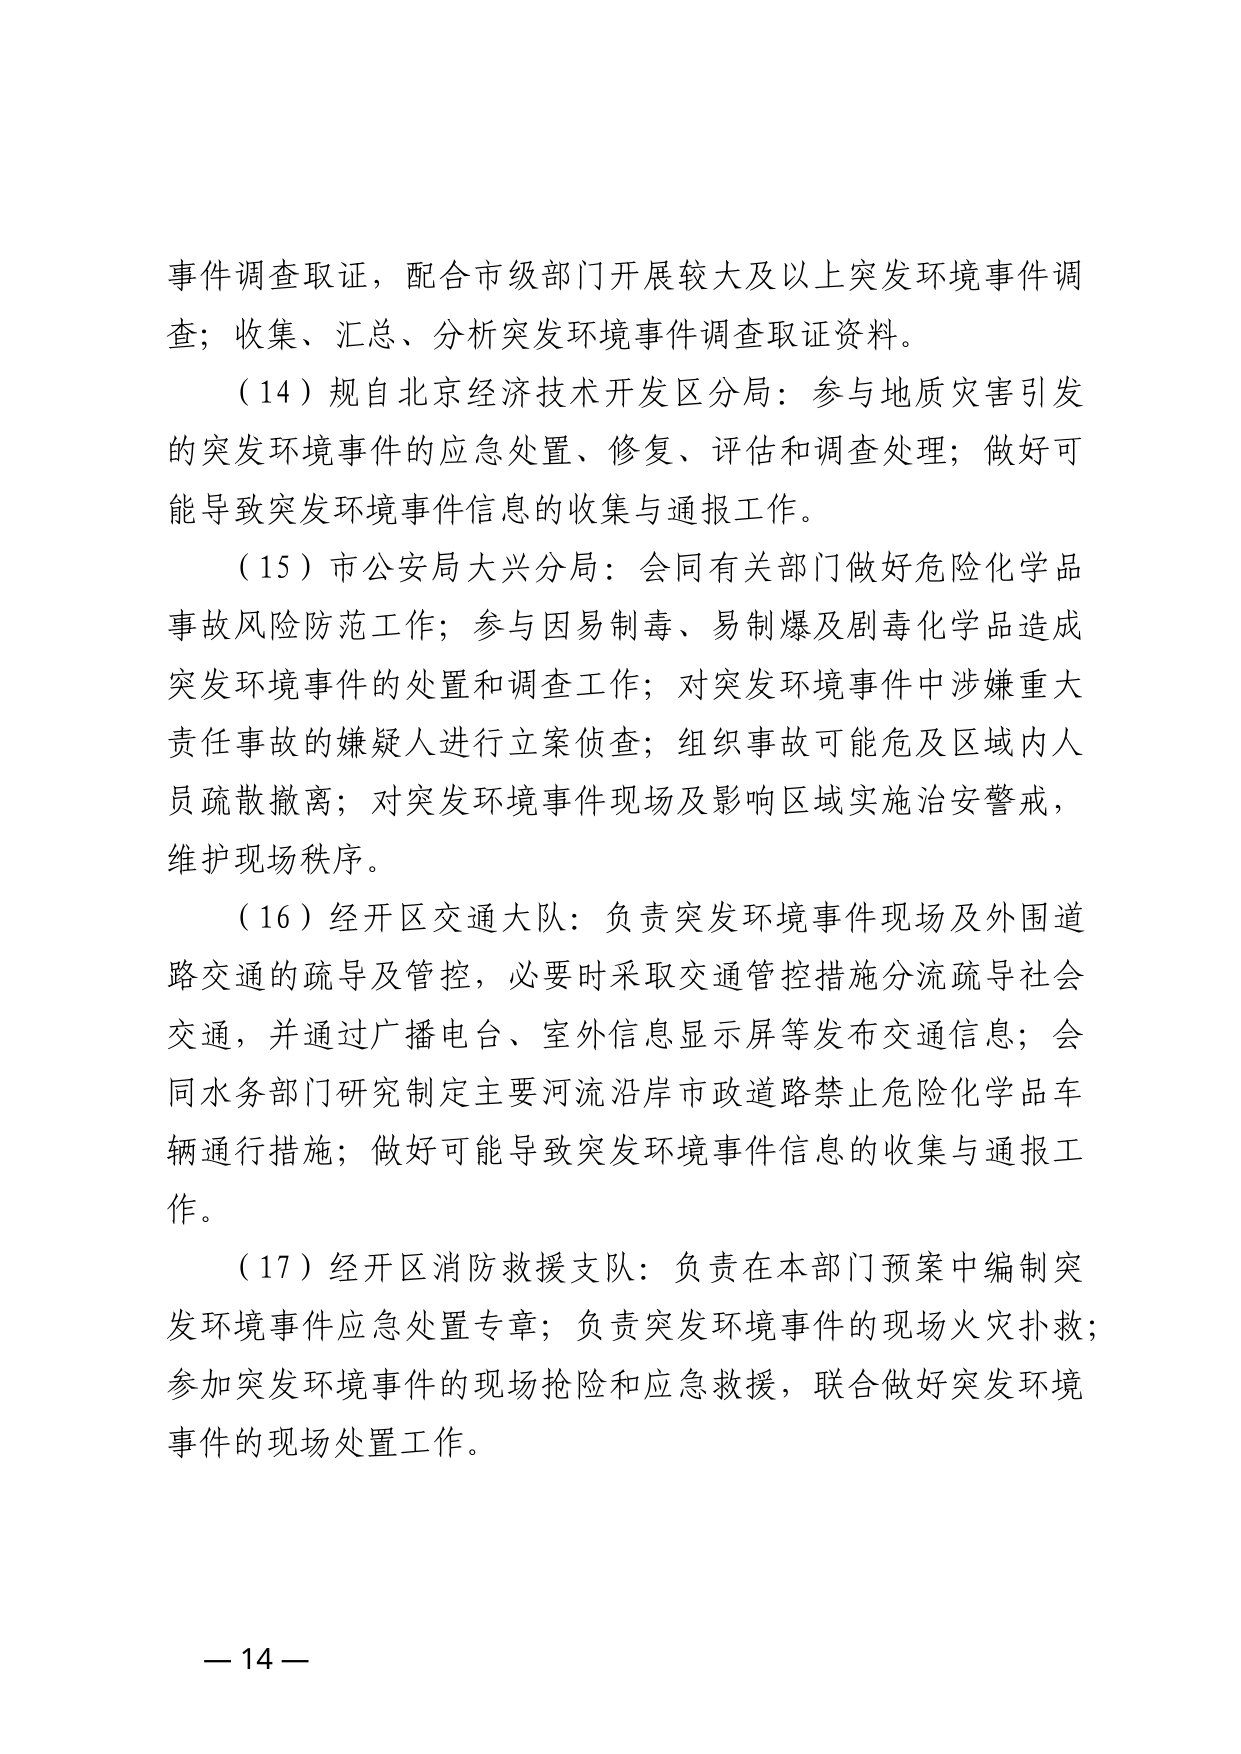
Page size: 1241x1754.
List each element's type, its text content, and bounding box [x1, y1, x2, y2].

text （17）经开区消防救援支队：负责在本部门预案中编制突发环境事件应急处置专章；负责突发环境事件的现场火灾扑救；参加突发环境事件的现场抢险和应急救援，联合做好突发环境事件的现场处置工作。 [165, 1233, 1087, 1466]
text （15）市公安局大兴分局：会同有关部门做好危险化学品事故风险防范工作；参与因易制毒、易制爆及剧毒化学品造成突发环境事件的处置和调查工作；对突发环境事件中涉嫌重大责任事故的嫌疑人进行立案侦查；组织事故可能危及区域内人员疏散撤离；对突发环境事件现场及影响区域实施治安警戒，维护现场秩序。 [165, 533, 1087, 883]
text （16）经开区交通大队：负责突发环境事件现场及外围道路交通的疏导及管控，必要时采取交通管控措施分流疏导社会交通，并通过广播电台、室外信息显示屏等发布交通信息；会同水务部门研究制定主要河流沿岸市政道路禁止危险化学品车辆通行措施；做好可能导致突发环境事件信息的收集与通报工作。 [165, 883, 1087, 1233]
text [165, 241, 1087, 358]
text （14）规自北京经济技术开发区分局：参与地质灾害引发的突发环境事件的应急处置、修复、评估和调查处理；做好可能导致突发环境事件信息的收集与通报工作。 [165, 358, 1087, 533]
